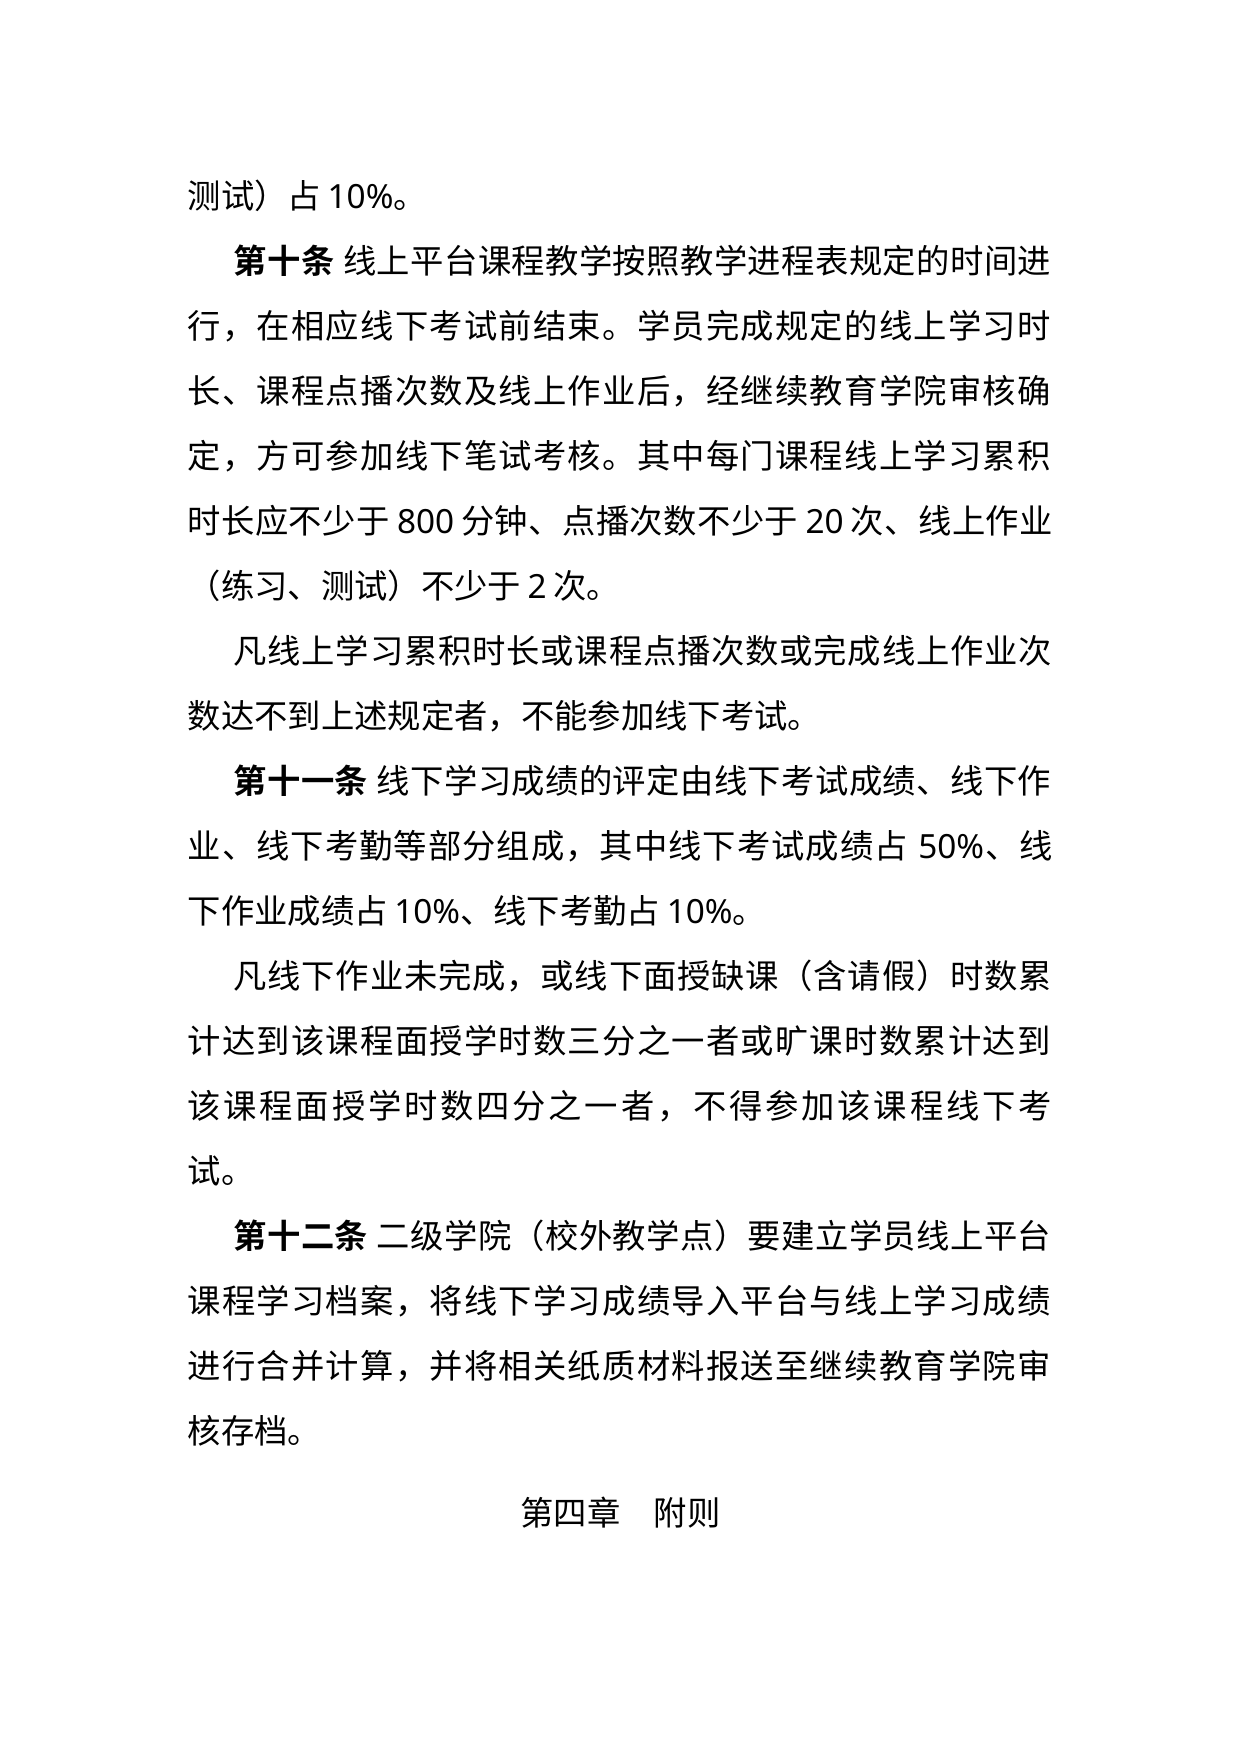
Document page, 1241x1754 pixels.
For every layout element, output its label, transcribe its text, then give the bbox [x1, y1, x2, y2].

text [187, 162, 1053, 227]
text 凡线下作业未完成，或线下面授缺课（含请假）时数累计达到该课程面授学时数三分之一者或旷课时数累计达到该课程面授学时数四分之一者，不得参加该课程线下考试。 [187, 942, 1053, 1202]
text 第十一条 线下学习成绩的评定由线下考试成绩、线下作业、线下考勤等部分组成，其中线下考试成绩占50%、线下作业成绩占10%、线下考勤占10%。 [187, 747, 1053, 942]
text 第十条 线上平台课程教学按照教学进程表规定的时间进行，在相应线下考试前结束。学员完成规定的线上学习时长、课程点播次数及线上作业后，经继续教育学院审核确定，方可参加线下笔试考核。其中每门课程线上学习累积时长应不少于800分钟、点播次数不少于20次、线上作业（练习、测试）不少于2次。 [187, 227, 1053, 617]
text 凡线上学习累积时长或课程点播次数或完成线上作业次数达不到上述规定者，不能参加线下考试。 [187, 617, 1053, 747]
text 第四章 附则 [187, 1478, 1053, 1543]
text 第十二条 二级学院（校外教学点）要建立学员线上平台课程学习档案，将线下学习成绩导入平台与线上学习成绩进行合并计算，并将相关纸质材料报送至继续教育学院审核存档。 [187, 1202, 1053, 1462]
